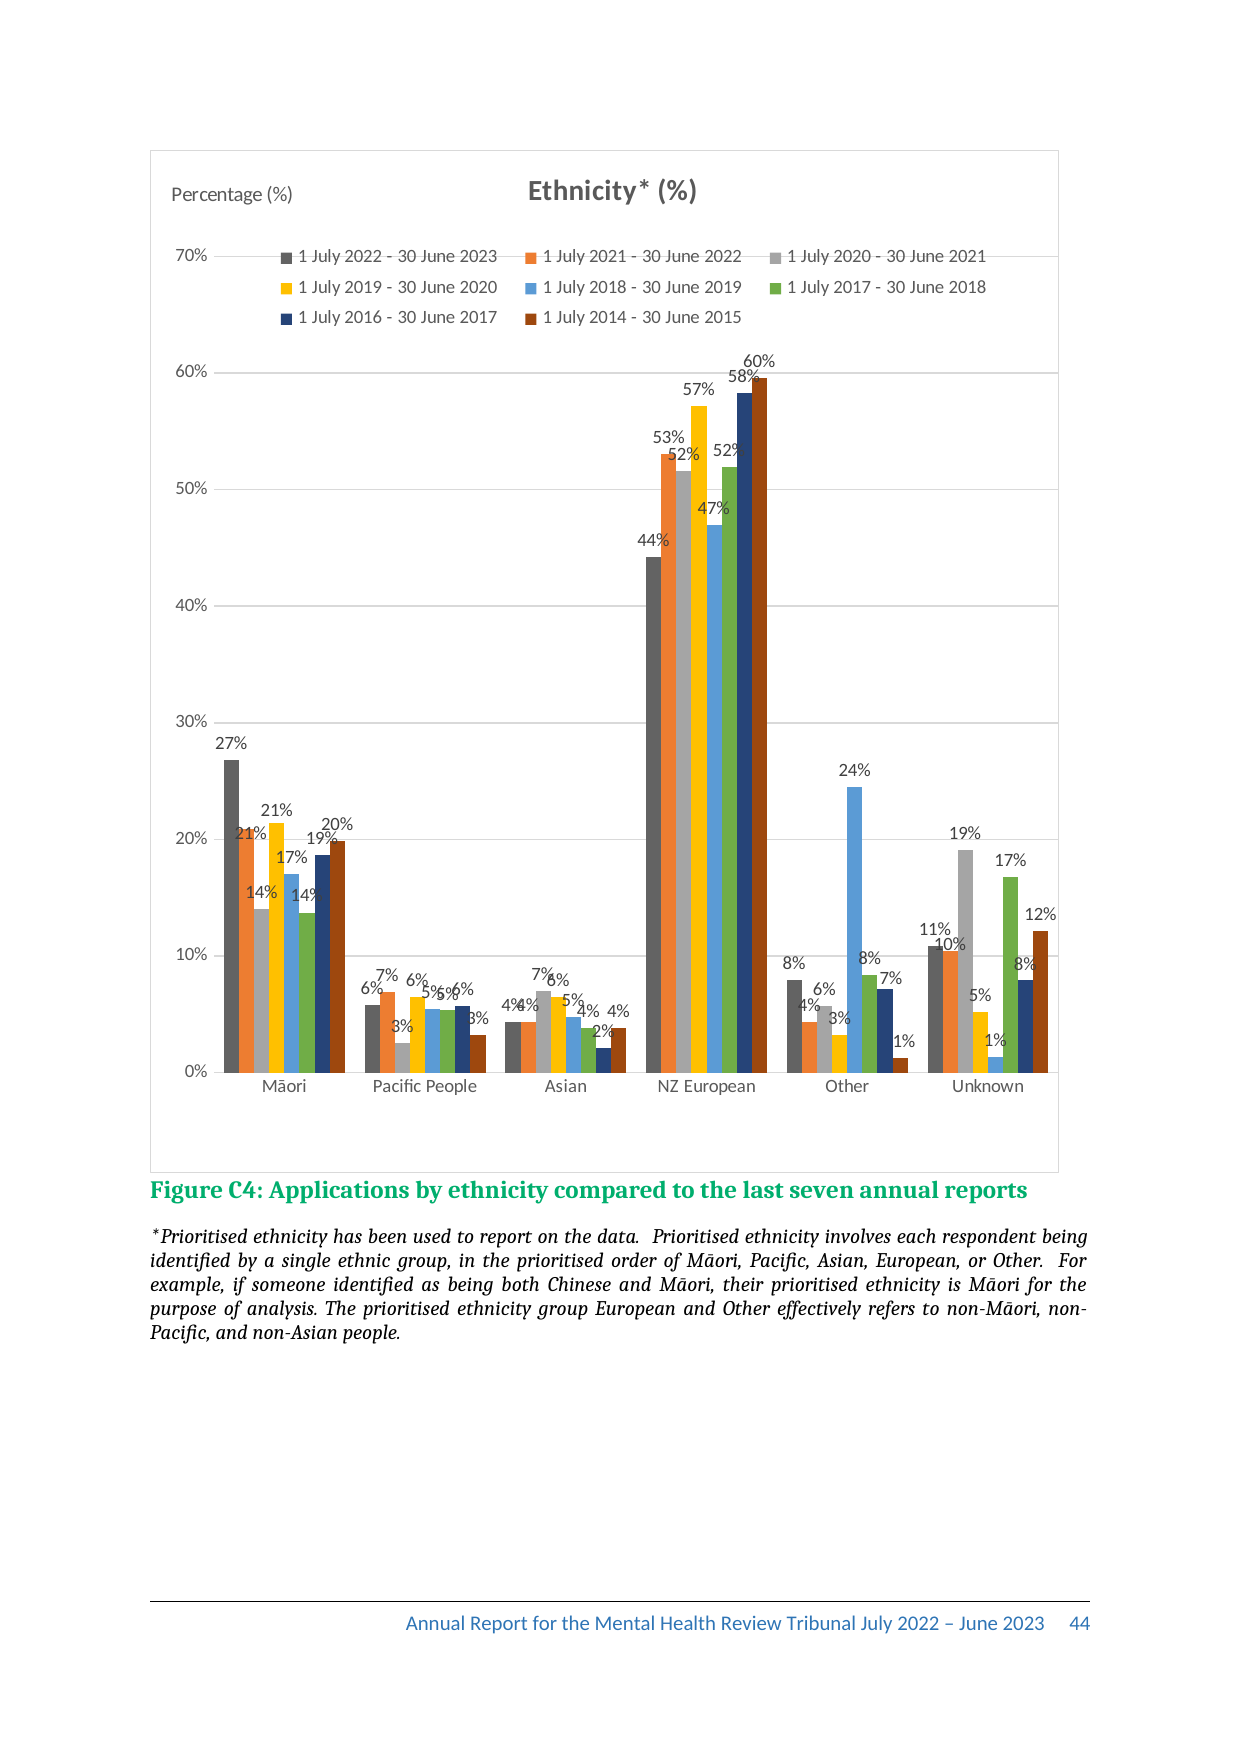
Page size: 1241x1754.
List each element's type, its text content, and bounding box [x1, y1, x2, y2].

text Figure C4: Applications by ethnicity compared to the last seven annual reports [150, 150, 1090, 1204]
text *Prioritised ethnicity has been used to report on the data. Prioritised ethnicity involves each respondent being identified by a single ethnic group, in the prioritised order of Māori, Pacific, Asian, European, or Other. For example, if someone identified as being both Chinese and Māori, their prioritised ethnicity is Māori for the purpose of analysis. The prioritised ethnicity group European and Other effectively refers to non-Māori, non-Pacific, and non-Asian people. [150, 1223, 1090, 1345]
